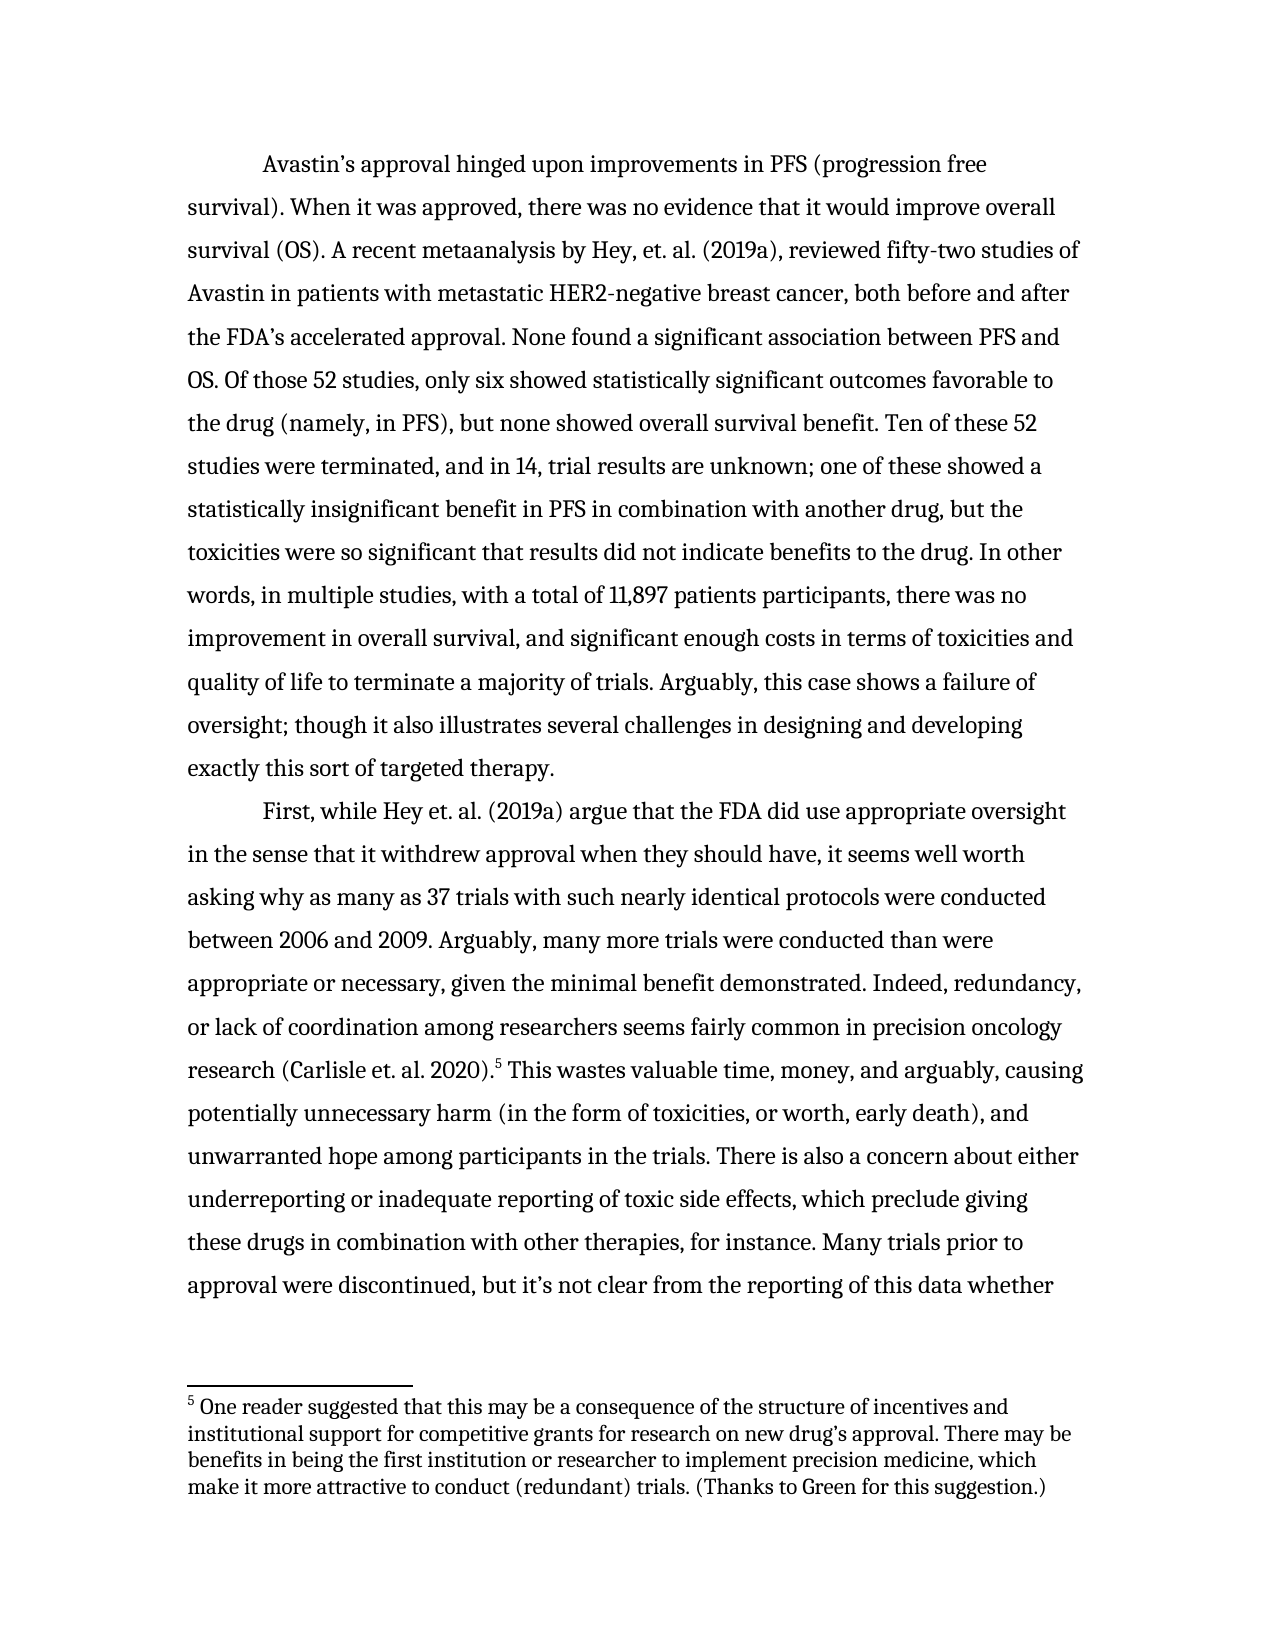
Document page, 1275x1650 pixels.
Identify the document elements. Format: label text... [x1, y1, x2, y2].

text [187, 797, 1087, 1300]
text Avastin’s approval hinged upon improvements in PFS (progression free survival). When it was approved, there was no evidence that it would improve overall survival (OS). A recent metaanalysis by Hey, et. al. (2019a), reviewed fifty-two studies of Avastin in patients with metastatic HER2-negative breast cancer, both before and after the FDA’s accelerated approval. None found a significant association between PFS and OS. Of those 52 studies, only six showed statistically significant outcomes favorable to the drug (namely, in PFS), but none showed overall survival benefit. Ten of these 52 studies were terminated, and in 14, trial results are unknown; one of these showed a statistically insignificant benefit in PFS in combination with another drug, but the toxicities were so significant that results did not indicate benefits to the drug. In other words, in multiple studies, with a total of 11,897 patients participants, there was no improvement in overall survival, and significant enough costs in terms of toxicities and quality of life to terminate a majority of trials. Arguably, this case shows a failure of oversight; though it also illustrates several challenges in designing and developing exactly this sort of targeted therapy. [187, 150, 1087, 782]
